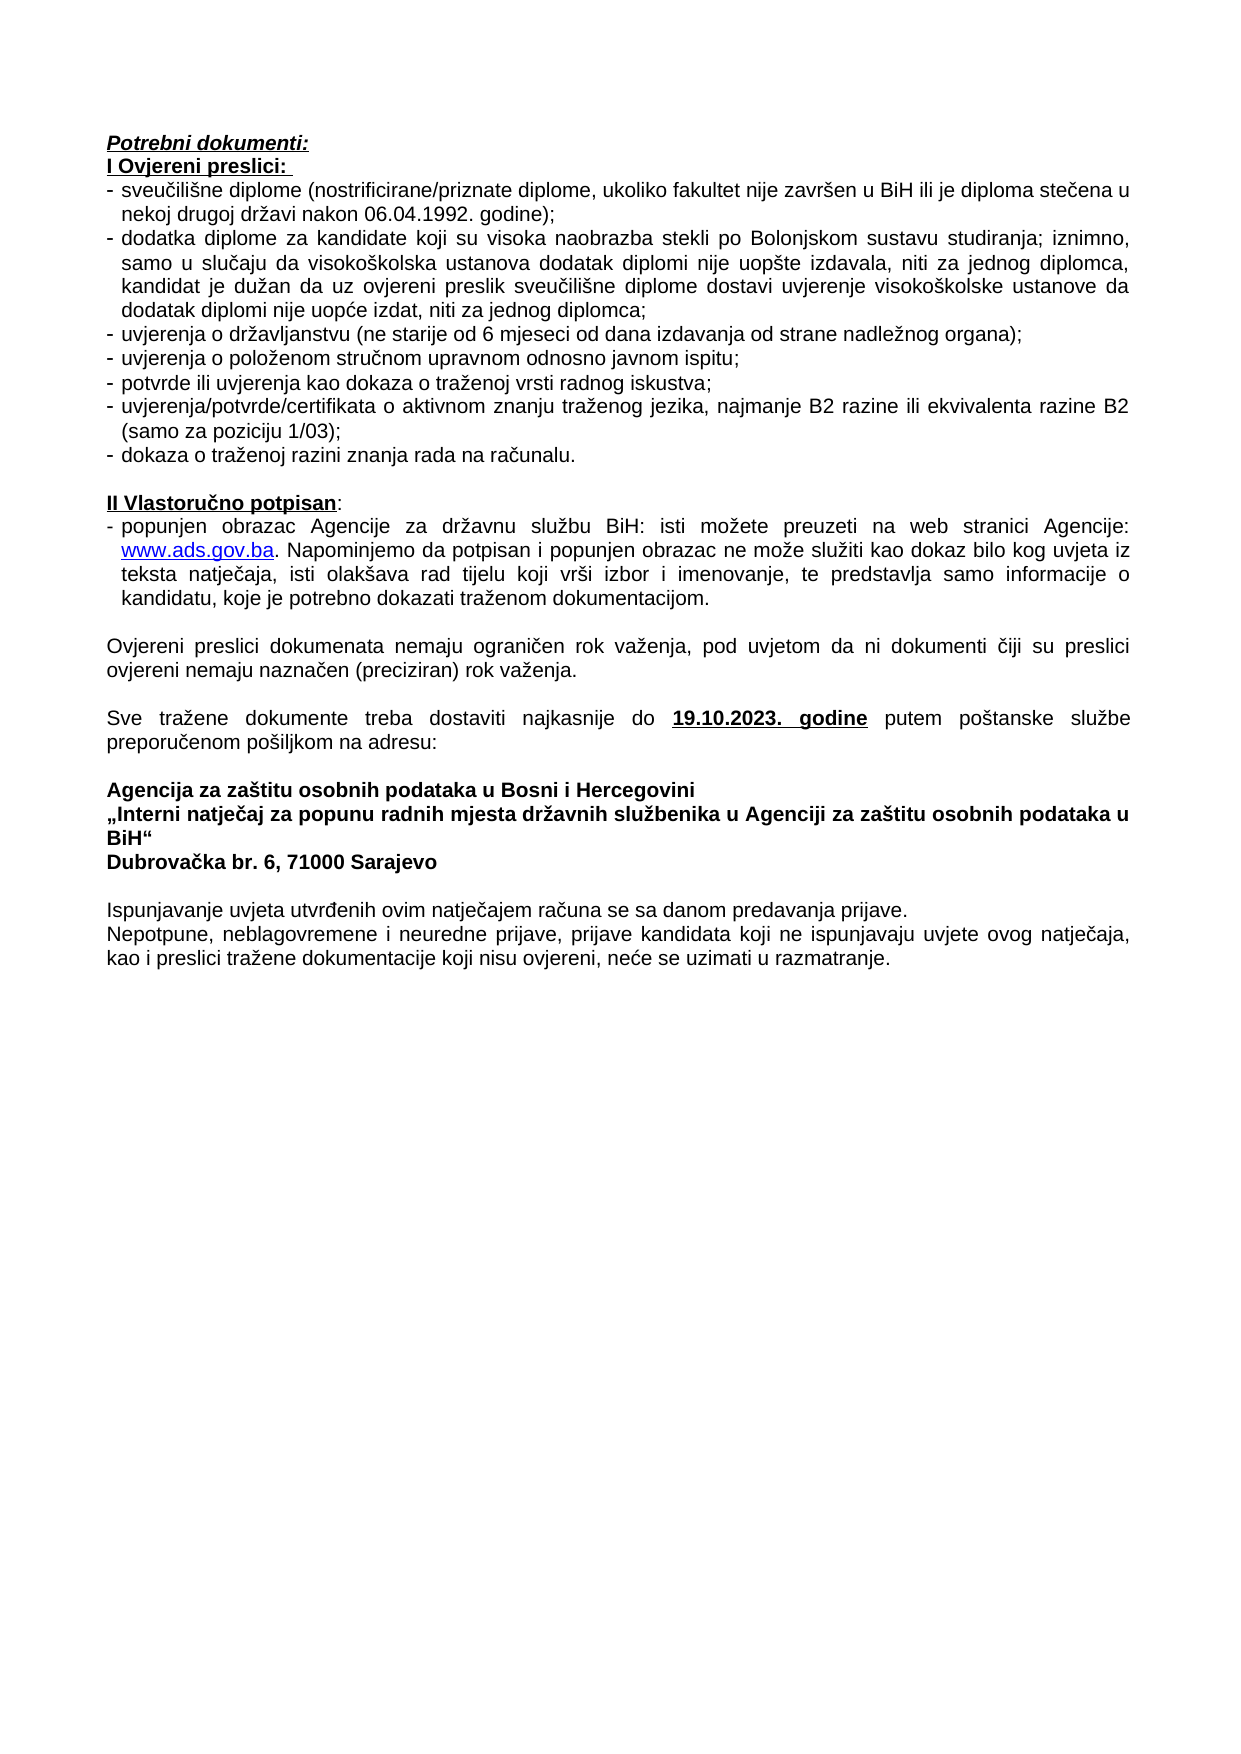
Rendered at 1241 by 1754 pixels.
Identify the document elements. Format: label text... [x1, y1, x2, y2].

text Sve tražene dokumente treba dostaviti najkasnije do 19.10.2023. godine putem poštanske službe preporučenom pošiljkom na adresu: [106, 706, 1131, 754]
list dodatka diplome za kandidate koji su visoka naobrazba stekli po Bolonjskom sustavu studiranja; iznimno, samo u slučaju da visokoškolska ustanova dodatak diplomi nije uopšte izdavala, niti za jednog diplomca, kandidat je dužan da uz ovjereni preslik sveučilišne diplome dostavi uvjerenje visokoškolske ustanove da dodatak diplomi nije uopće izdat, niti za jednog diplomca; [106, 226, 1131, 322]
text Dubrovačka br. 6, 71000 Sarajevo [106, 850, 1131, 874]
text Ovjereni preslici dokumenata nemaju ograničen rok važenja, pod uvjetom da ni dokumenti čiji su preslici ovjereni nemaju naznačen (preciziran) rok važenja. [106, 634, 1131, 682]
text Agencija za zaštitu osobnih podataka u Bosni i Hercegovini [106, 778, 1131, 802]
list uvjerenja o položenom stručnom upravnom odnosno javnom ispitu; [106, 346, 1131, 370]
list potvrde ili uvjerenja kao dokaza o traženoj vrsti radnog iskustva; [106, 370, 1131, 394]
text Ispunjavanje uvjeta utvrđenih ovim natječajem računa se sa danom predavanja prijave. [106, 898, 1131, 922]
list popunjen obrazac Agencije za državnu službu BiH: isti možete preuzeti na web stranici Agencije: www.ads.gov.ba. Napominjemo da potpisan i popunjen obrazac ne može služiti kao dokaz bilo kog uvjeta iz teksta natječaja, isti olakšava rad tijelu koji vrši izbor i imenovanje, te predstavlja samo informacije o kandidatu, koje je potrebno dokazati traženom dokumentacijom. [106, 514, 1131, 610]
text II Vlastoručno potpisan: [106, 490, 1131, 514]
text Potrebni dokumenti: [106, 130, 1131, 154]
text „Interni natječaj za popunu radnih mjesta državnih službenika u Agenciji za zaštitu osobnih podataka u BiH“ [106, 802, 1131, 850]
text I Ovjereni preslici: [106, 154, 1131, 178]
list uvjerenja o državljanstvu (ne starije od 6 mjeseci od dana izdavanja od strane nadležnog organa); [106, 322, 1131, 346]
list dokaza o traženoj razini znanja rada na računalu. [106, 442, 1131, 466]
text Nepotpune, neblagovremene i neuredne prijave, prijave kandidata koji ne ispunjavaju uvjete ovog natječaja, kao i preslici tražene dokumentacije koji nisu ovjereni, neće se uzimati u razmatranje. [106, 922, 1131, 969]
list uvjerenja/potvrde/certifikata o aktivnom znanju traženog jezika, najmanje B2 razine ili ekvivalenta razine B2 (samo za poziciju 1/03); [106, 394, 1131, 442]
list sveučilišne diplome (nostrificirane/priznate diplome, ukoliko fakultet nije završen u BiH ili je diploma stečena u nekoj drugoj državi nakon 06.04.1992. godine); [106, 178, 1131, 226]
